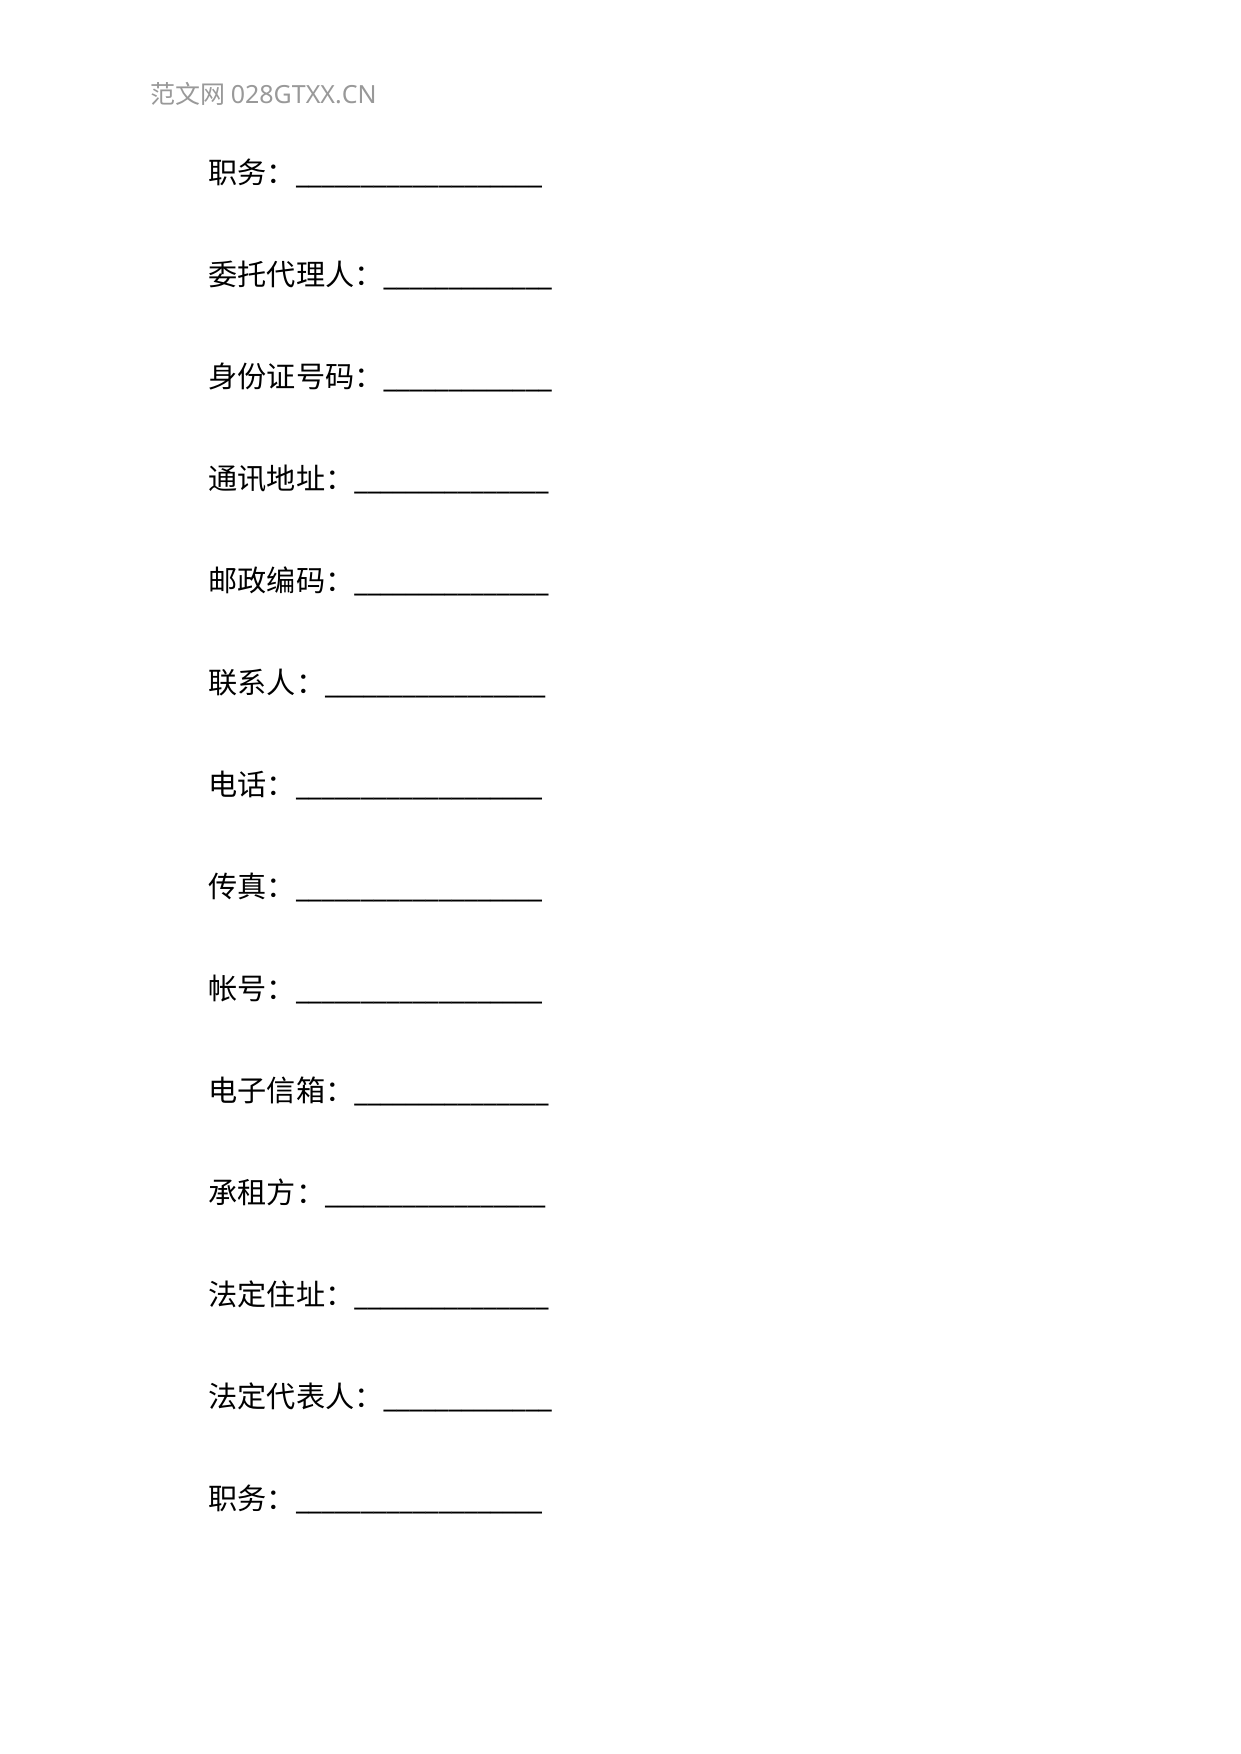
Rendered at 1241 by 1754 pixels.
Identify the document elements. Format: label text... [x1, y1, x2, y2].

text 职务：___________________ [150, 150, 1090, 192]
text 联系人：_________________ [150, 660, 1090, 702]
text 法定住址：_______________ [150, 1272, 1090, 1314]
text 承租方：_________________ [150, 1170, 1090, 1212]
text 传真：___________________ [150, 864, 1090, 906]
text 职务：___________________ [150, 1476, 1090, 1518]
text 电话：___________________ [150, 762, 1090, 804]
text 邮政编码：_______________ [150, 558, 1090, 600]
text 电子信箱：_______________ [150, 1068, 1090, 1110]
text 身份证号码：_____________ [150, 354, 1090, 396]
text 帐号：___________________ [150, 966, 1090, 1008]
text 法定代表人：_____________ [150, 1374, 1090, 1416]
text 通讯地址：_______________ [150, 456, 1090, 498]
text 委托代理人：_____________ [150, 252, 1090, 294]
